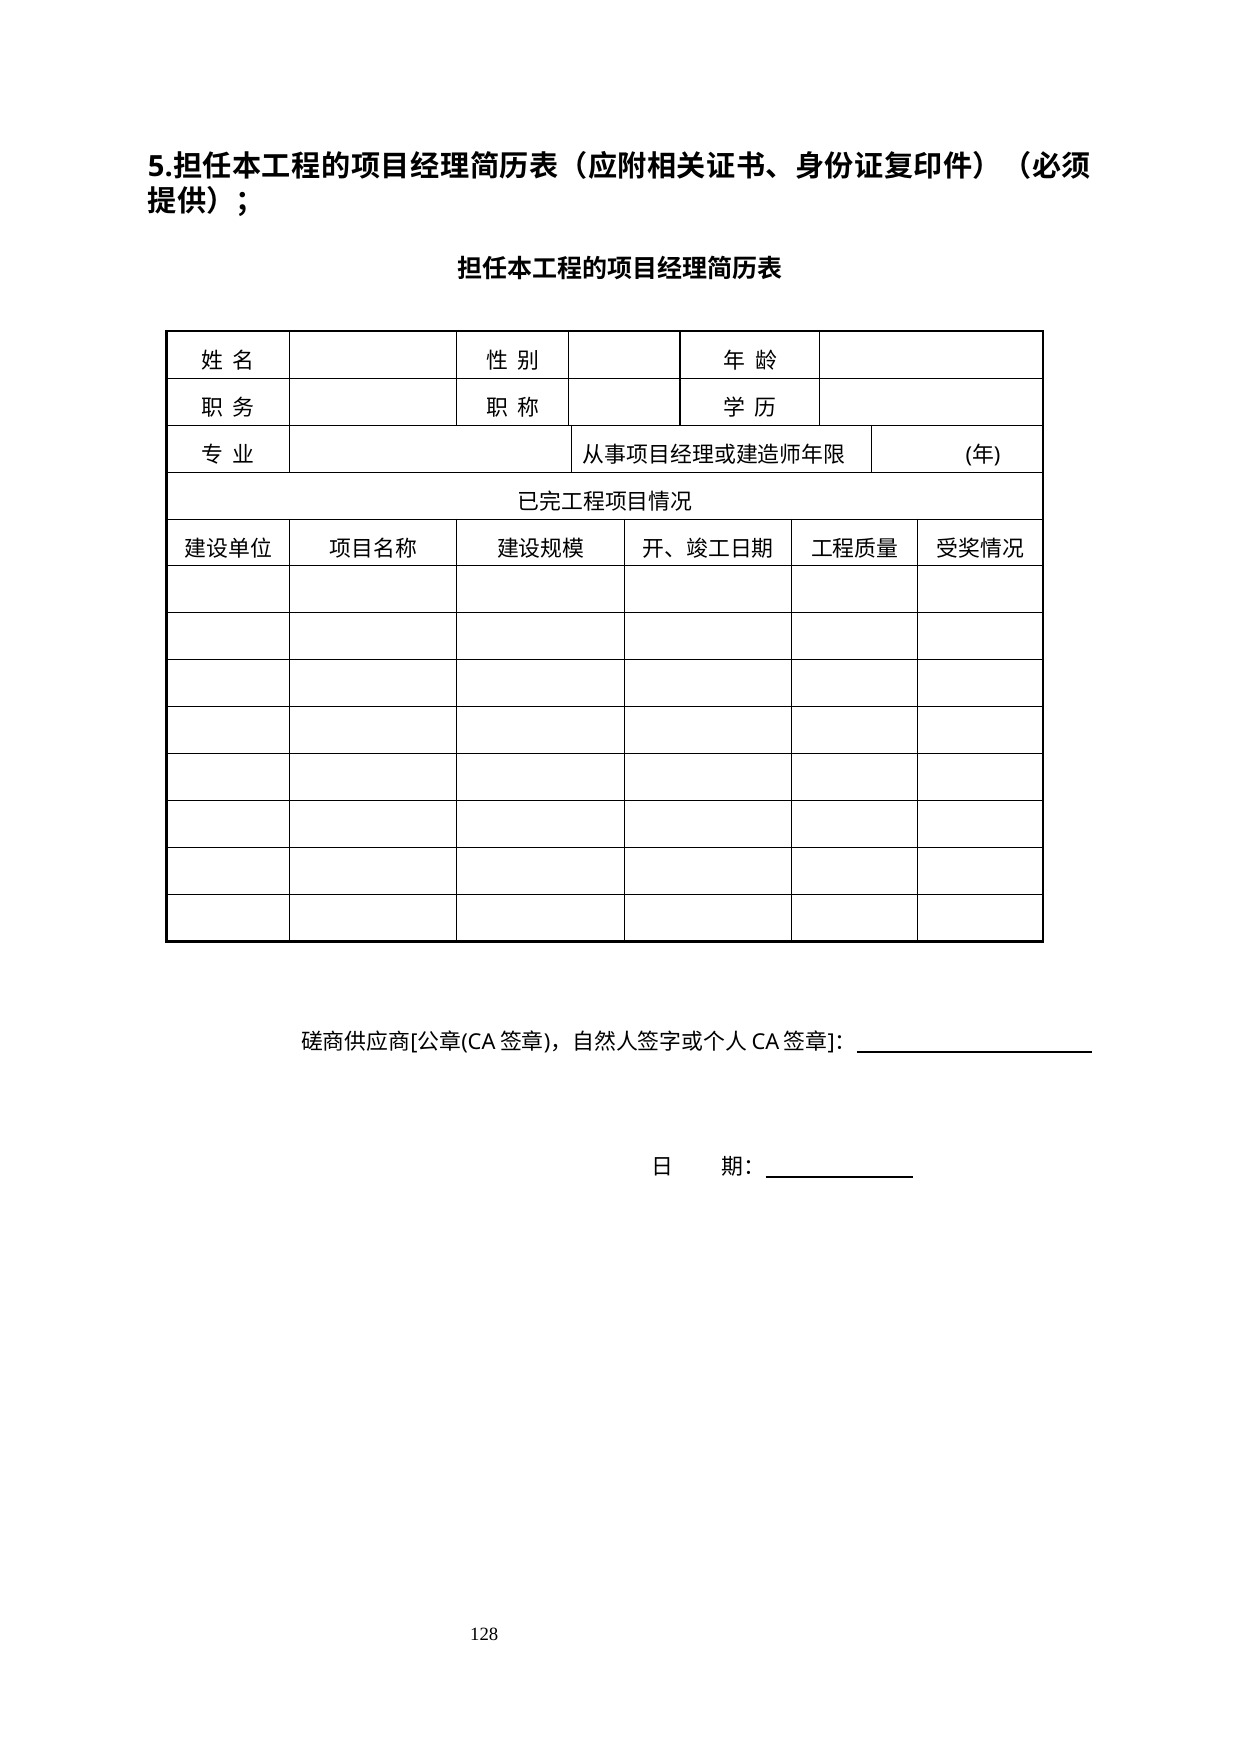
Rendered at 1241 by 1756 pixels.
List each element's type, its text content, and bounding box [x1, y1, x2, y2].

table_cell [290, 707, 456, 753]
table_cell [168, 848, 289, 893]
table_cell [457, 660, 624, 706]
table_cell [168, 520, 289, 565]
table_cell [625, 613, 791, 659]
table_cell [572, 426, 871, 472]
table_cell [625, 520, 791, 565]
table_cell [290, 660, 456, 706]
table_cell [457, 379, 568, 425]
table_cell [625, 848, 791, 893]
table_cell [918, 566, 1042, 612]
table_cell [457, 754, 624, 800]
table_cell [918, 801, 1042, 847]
text 担任本工程的项目经理简历表 [148, 248, 1093, 284]
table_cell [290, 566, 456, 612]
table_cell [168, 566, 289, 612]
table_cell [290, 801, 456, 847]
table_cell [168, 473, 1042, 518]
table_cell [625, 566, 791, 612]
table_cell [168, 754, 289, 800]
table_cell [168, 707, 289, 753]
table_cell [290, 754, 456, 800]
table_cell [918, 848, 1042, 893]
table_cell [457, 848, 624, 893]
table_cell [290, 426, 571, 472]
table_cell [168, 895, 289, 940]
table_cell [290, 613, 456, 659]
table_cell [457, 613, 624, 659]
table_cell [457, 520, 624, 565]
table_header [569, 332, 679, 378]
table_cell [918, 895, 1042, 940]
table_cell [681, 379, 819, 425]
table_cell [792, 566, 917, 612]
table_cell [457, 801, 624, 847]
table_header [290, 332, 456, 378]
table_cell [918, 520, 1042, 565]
text 磋商供应商[公章(CA签章)，自然人签字或个人CA签章]： [148, 1024, 1093, 1056]
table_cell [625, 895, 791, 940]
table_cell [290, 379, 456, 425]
text 日 期： [148, 1149, 1093, 1181]
list 5.担任本工程的项目经理简历表（应附相关证书、身份证复印件）（必须提供）； [148, 148, 1093, 218]
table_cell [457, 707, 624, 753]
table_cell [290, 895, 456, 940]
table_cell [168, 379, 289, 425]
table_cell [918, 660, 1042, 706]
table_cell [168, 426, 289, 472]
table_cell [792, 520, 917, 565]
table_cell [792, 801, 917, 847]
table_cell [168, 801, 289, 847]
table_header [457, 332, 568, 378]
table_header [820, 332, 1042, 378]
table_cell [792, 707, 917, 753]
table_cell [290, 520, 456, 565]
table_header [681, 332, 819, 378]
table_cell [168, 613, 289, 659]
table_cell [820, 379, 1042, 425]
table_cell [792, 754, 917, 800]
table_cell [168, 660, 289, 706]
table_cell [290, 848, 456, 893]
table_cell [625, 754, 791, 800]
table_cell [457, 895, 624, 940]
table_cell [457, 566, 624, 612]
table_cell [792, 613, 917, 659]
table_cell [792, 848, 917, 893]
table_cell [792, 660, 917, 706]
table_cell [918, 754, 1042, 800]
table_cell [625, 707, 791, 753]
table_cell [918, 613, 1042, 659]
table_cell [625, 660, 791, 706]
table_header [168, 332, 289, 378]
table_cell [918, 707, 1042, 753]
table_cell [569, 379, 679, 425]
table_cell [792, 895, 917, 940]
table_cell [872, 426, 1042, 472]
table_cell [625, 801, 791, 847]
